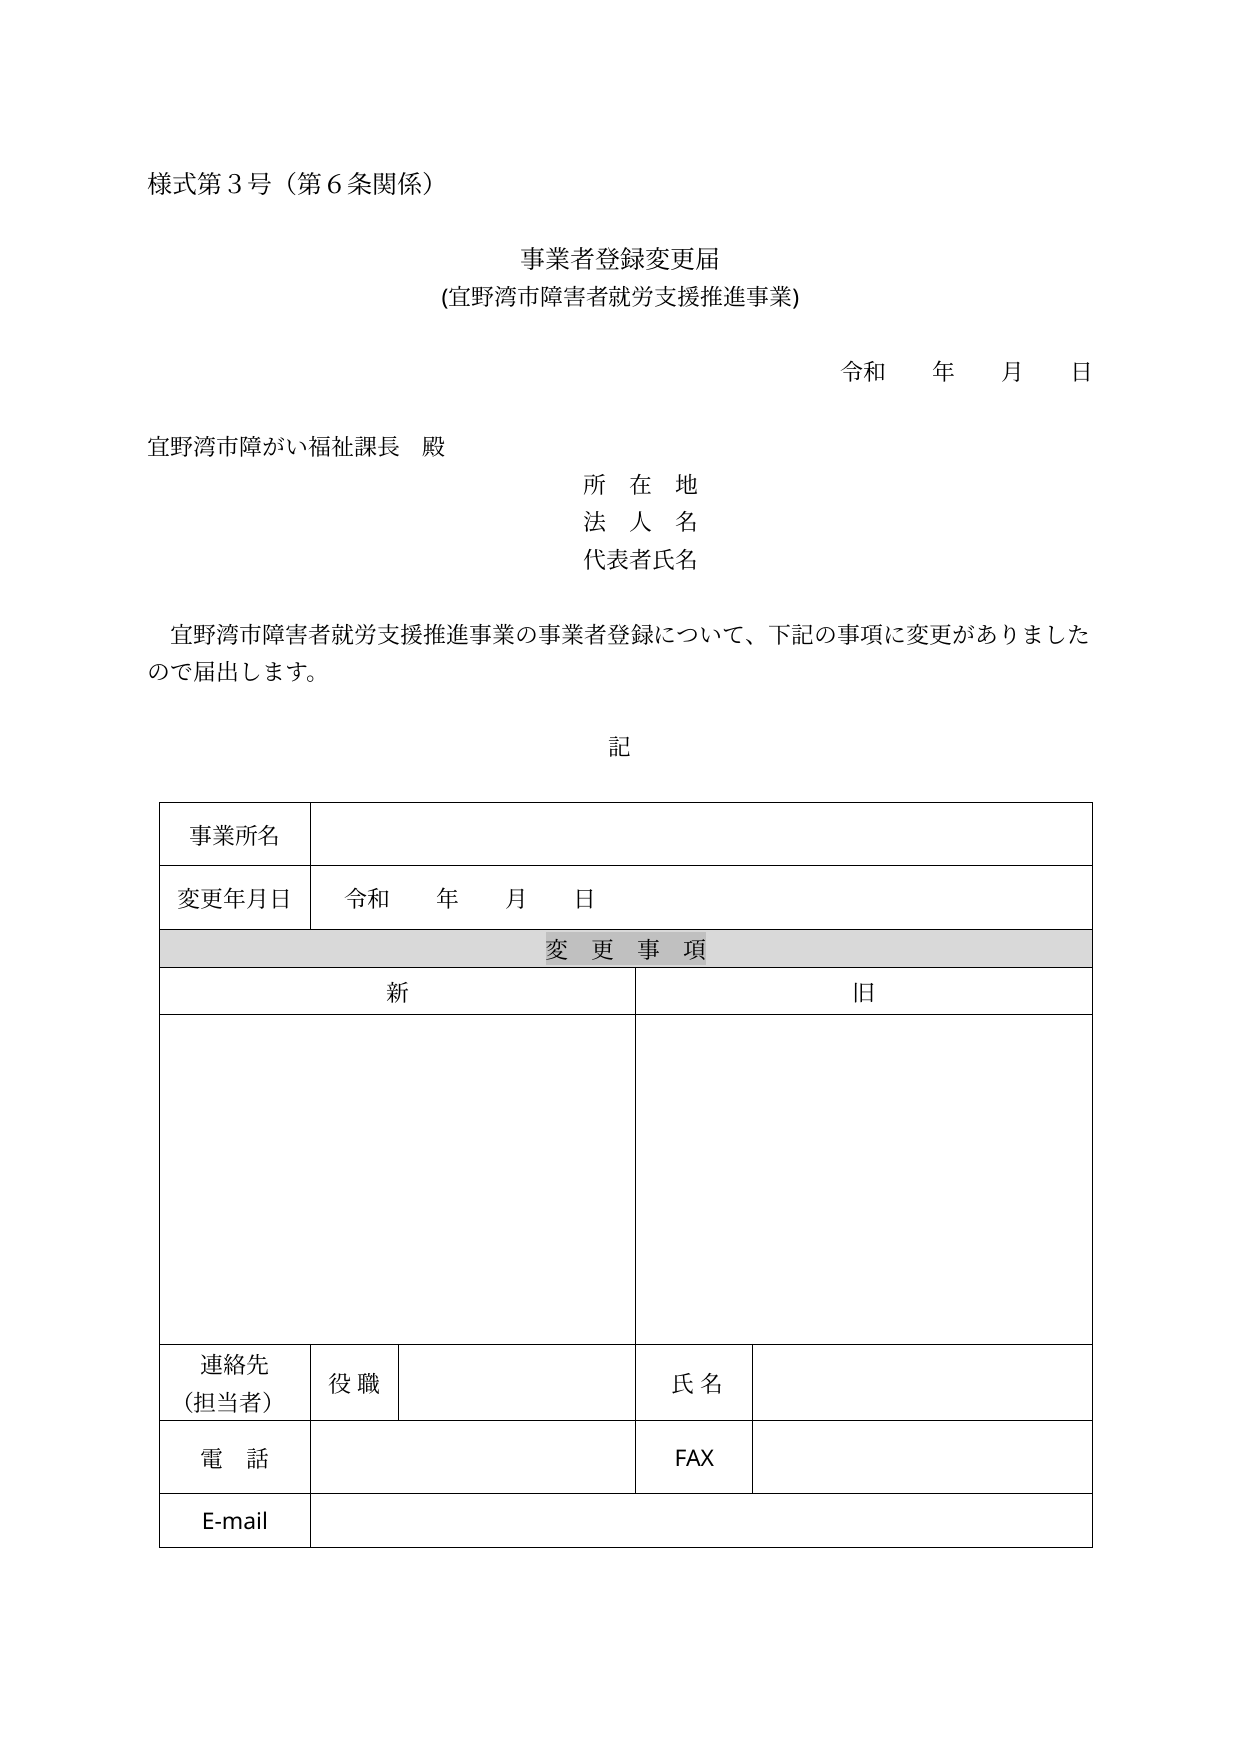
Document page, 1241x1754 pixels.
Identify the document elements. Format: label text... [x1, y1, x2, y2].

text 宜野湾市障がい福祉課長 殿 [148, 427, 1092, 464]
table_cell E-mail [160, 1494, 310, 1547]
table_cell 令和 年 月 日 [311, 866, 1092, 929]
table_cell 変更年月日 [160, 866, 310, 929]
text (宜野湾市障害者就労支援推進事業) [148, 277, 1092, 314]
table_cell 連絡先 （担当者） [160, 1345, 310, 1420]
text 様式第３号（第６条関係） [148, 164, 1092, 202]
table_header [311, 803, 1092, 865]
text 代表者氏名 [148, 539, 1092, 577]
text 法 人 名 [148, 502, 1092, 539]
table_cell [160, 1015, 635, 1344]
table_cell [311, 1494, 1092, 1547]
text 宜野湾市障害者就労支援推進事業の事業者登録について、下記の事項に変更がありましたので届出します。 [148, 614, 1092, 689]
table_cell 電 話 [160, 1421, 310, 1493]
table_cell 氏 名 [636, 1345, 752, 1420]
text 所 在 地 [148, 464, 1092, 502]
subtitle 記 [148, 727, 1092, 764]
table_cell 変 更 事 項 [160, 930, 1092, 967]
table_cell 旧 [636, 968, 1092, 1014]
text 事業者登録変更届 [148, 239, 1092, 277]
table_cell [636, 1015, 1092, 1344]
table_cell [753, 1345, 1092, 1420]
table_cell [753, 1421, 1092, 1493]
table_header 事業所名 [160, 803, 310, 865]
text 令和 年 月 日 [148, 352, 1092, 389]
table_cell FAX [636, 1421, 752, 1493]
table_cell [399, 1345, 635, 1420]
table_cell [311, 1421, 635, 1493]
table_cell 役 職 [311, 1345, 398, 1420]
table_cell 新 [160, 968, 635, 1014]
